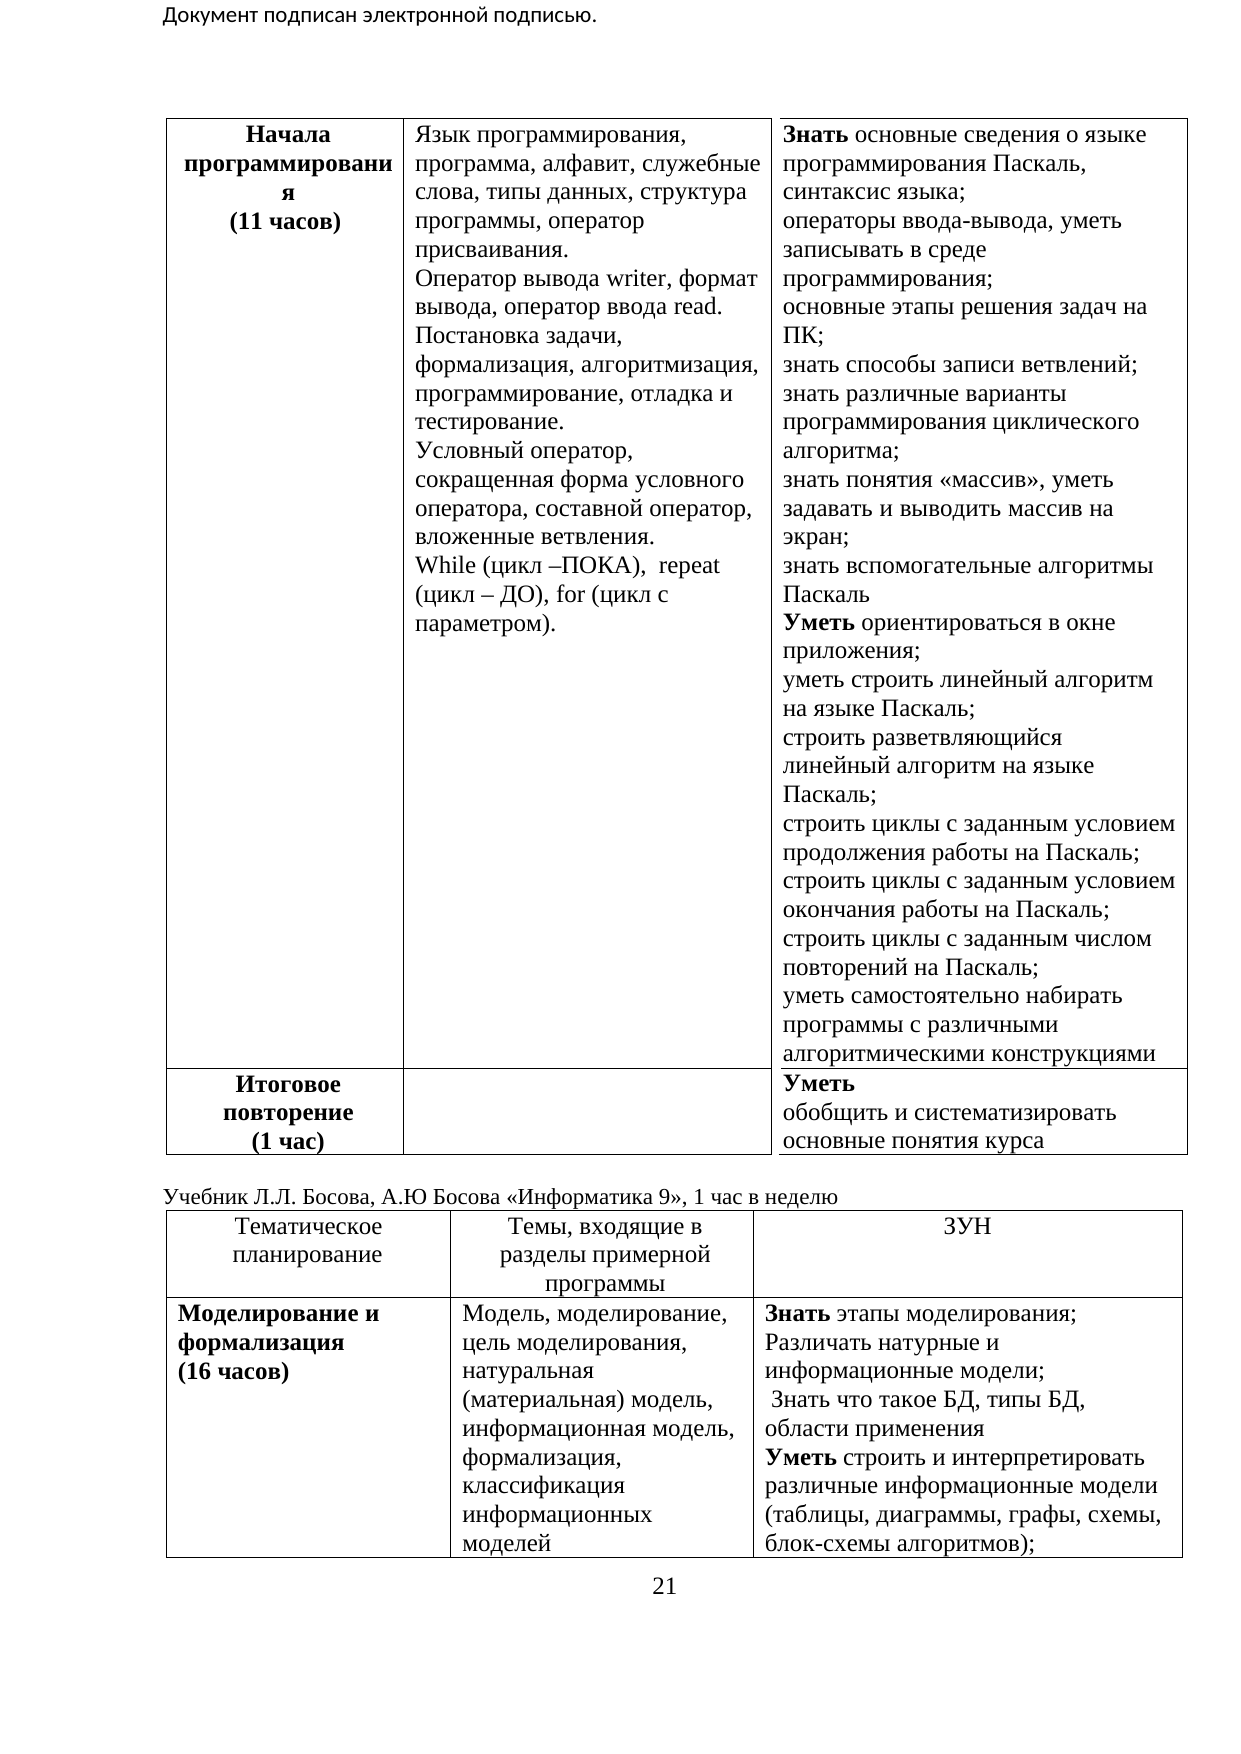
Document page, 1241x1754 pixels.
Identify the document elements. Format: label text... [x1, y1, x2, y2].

table_cell Уметь обобщить и систематизировать основные понятия курса [781, 1069, 1187, 1154]
table_header Знать основные сведения о языке программирования Паскаль, синтаксис языка; операторы ввода-вывода, уметь записывать в среде программирования; основные этапы решения задач на ПК; знать способы записи ветвлений; знать различные варианты программирования циклического алгоритма; знать понятия «массив», уметь задавать и выводить массив на экран; знать вспомогательные алгоритмы Паскаль Уметь ориентироваться в окне приложения; уметь строить линейный алгоритм на языке Паскаль; строить разветвляющийся линейный алгоритм на языке Паскаль; строить циклы с заданным условием продолжения работы на Паскаль; строить циклы с заданным условием окончания работы на Паскаль; строить циклы с заданным числом повторений на Паскаль; уметь самостоятельно набирать программы с различными алгоритмическими конструкциями [780, 119, 1187, 1068]
table_cell [404, 1069, 771, 1154]
table_header Начала программировани я (11 часов) [167, 119, 403, 1068]
table_cell Модель, моделирование, цель моделирования, натуральная (материальная) модель, информационная модель, формализация, классификация информационных моделей [451, 1298, 753, 1557]
table_header Язык программирования, программа, алфавит, служебные слова, типы данных, структура программы, оператор присваивания. Оператор вывода writer, формат вывода, оператор ввода read. Постановка задачи, формализация, алгоритмизация, программирование, отладка и тестирование. Условный оператор, сокращенная форма условного оператора, составной оператор, вложенные ветвления. While (цикл –ПОКА), repeat (цикл – ДО), for (цикл с параметром). [404, 119, 771, 1068]
text Учебник Л.Л. Босова, А.Ю Босова «Информатика 9», 1 час в неделю [162, 1183, 1189, 1209]
table_cell Моделирование и формализация (16 часов) [167, 1298, 450, 1557]
text 21 [652, 1571, 1189, 1600]
table_cell Знать этапы моделирования; Различать натурные и информационные модели; Знать что такое БД, типы БД, области применения Уметь строить и интерпретировать различные информационные модели (таблицы, диаграммы, графы, схемы, блок-схемы алгоритмов); [754, 1298, 1182, 1557]
table_header Тематическое планирование [167, 1211, 450, 1297]
table_cell Итоговое повторение (1 час) [167, 1069, 403, 1154]
table_header Темы, входящие в разделы примерной программы [451, 1211, 753, 1297]
table_header ЗУН [754, 1211, 1182, 1297]
table_header [772, 118, 780, 1154]
